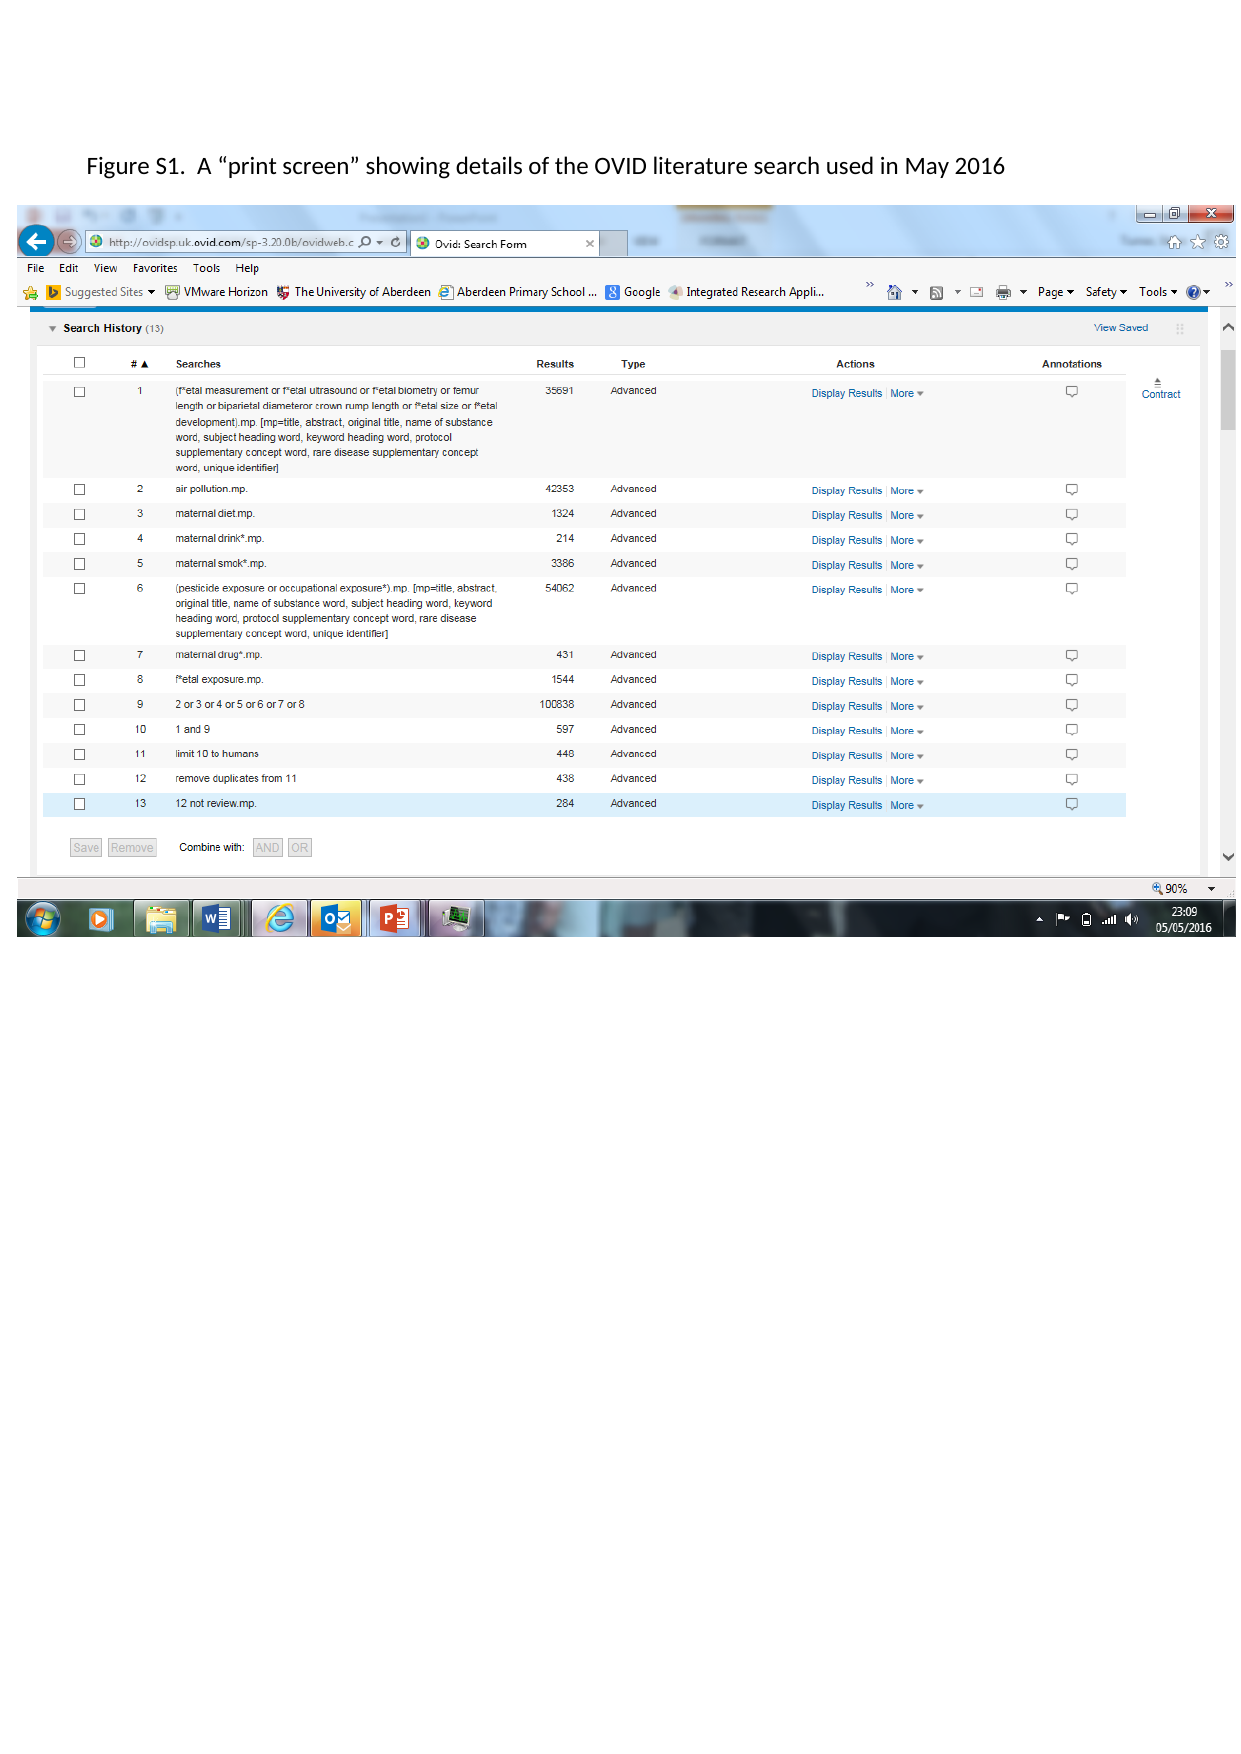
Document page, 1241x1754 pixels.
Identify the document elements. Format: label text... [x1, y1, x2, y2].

picture [17, 205, 1236, 937]
text Figure S1. A “print screen” showing details of the OVID literature search used in May 2016 [2, 150, 1090, 181]
